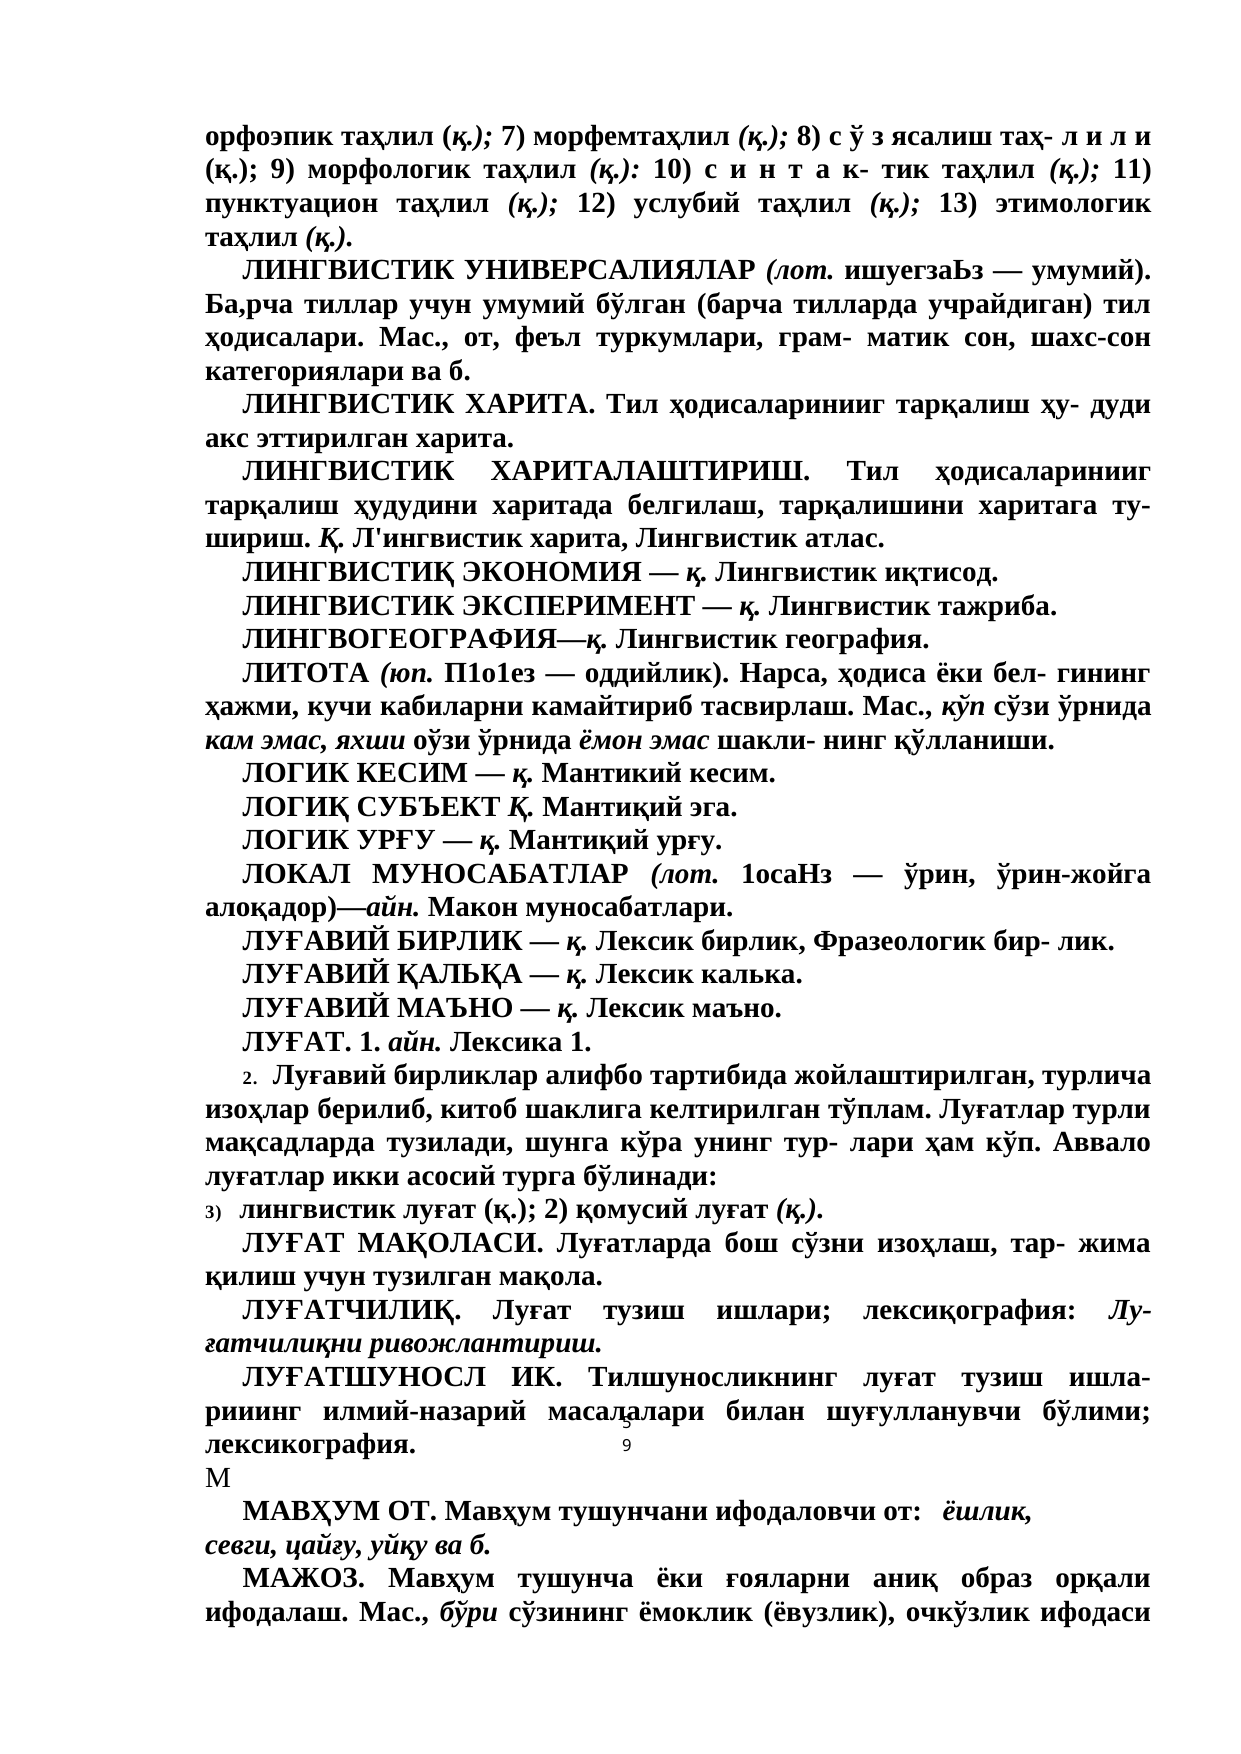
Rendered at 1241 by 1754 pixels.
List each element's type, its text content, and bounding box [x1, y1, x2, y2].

text севги, цайғу, уйқу ва б. [205, 1527, 1152, 1560]
text ЛИНГВИСТИК ХАРИТА. Тил ҳодисаларинииг тарқалиш ҳу- дуди акс эттирилган харита. [205, 386, 1152, 453]
text ЛУҒАТЧИЛИҚ. Луғат тузиш ишлари; лексиқография: Лу- ғатчилиқни ривожлантириш. [205, 1292, 1152, 1359]
text ЛИНГВИСТИҚ ЭКОНОМИЯ — қ. Лингвистик иқтисод. [205, 554, 1152, 588]
text ЛУҒАВИЙ БИРЛИК — қ. Лексик бирлик, Фразеологик бир- лик. [205, 923, 1152, 957]
text ЛУҒАТ МАҚОЛАСИ. Луғатларда бош сўзни изоҳлаш, тар- жима қилиш учун тузилган мақола. [205, 1225, 1152, 1292]
list Луғавий бирликлар алифбо тартибида жойлаштирилган, турлича изоҳлар берилиб, китоб шаклига келтирилган тўплам. Луғатлар турли мақсадларда тузилади, шунга кўра унинг тур- лари ҳам кўп. Аввало луғатлар икки асосий турга бўлинади: [205, 1057, 1152, 1191]
text ЛУҒАВИЙ МАЪНО — қ. Лексик маъно. [205, 990, 1152, 1024]
text ЛИНГВИСТИК ЭКСПЕРИМЕНТ — қ. Лингвистик тажриба. [205, 588, 1152, 621]
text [205, 118, 1152, 252]
text ЛОГИК УРҒУ — қ. Мантиқий урғу. [205, 822, 1152, 856]
list лингвистик луғат (қ.); 2) қомусий луғат (қ.). [205, 1191, 1152, 1225]
text ЛУҒАВИЙ ҚАЛЬҚА — қ. Лексик калька. [205, 957, 1152, 990]
text ЛИНГВОГЕОГРАФИЯ—қ. Лингвистик география. [205, 621, 1152, 655]
text ЛОКАЛ МУНОСАБАТЛАР (лот. 1осаНз — ўрин, ўрин-жойга алоқадор)—айн. Макон муносабатлари. [205, 856, 1152, 923]
text ЛИНГВИСТИК ХАРИТАЛАШТИРИШ. Тил ҳодисаларинииг тарқалиш ҳудудини харитада белгилаш, тарқалишини харитага ту-шириш. Қ. Л'ингвистик харита, Лингвистик атлас. [205, 453, 1152, 554]
text ЛОГИК КЕСИМ — қ. Мантикий кесим. [205, 755, 1152, 789]
text М [205, 1460, 1152, 1493]
text ЛИТОТА (юп. П1о1ез — оддийлик). Нарса, ҳодиса ёки бел- гининг ҳажми, кучи кабиларни камайтириб тасвирлаш. Мас., кўп сўзи ўрнида кам эмас, яхши оўзи ўрнида ёмон эмас шакли- нинг қўлланиши. [205, 655, 1152, 755]
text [205, 1560, 1152, 1627]
text ЛУҒАТ. 1. айн. Лексика 1. [205, 1024, 1152, 1057]
text ЛУҒАТШУНОСЛ ИК. Тилшуносликнинг луғат тузиш ишла- рииинг илмий-назарий масалалари билан шуғулланувчи бўлими; лексикография. [205, 1359, 1152, 1460]
text ЛИНГВИСТИК УНИВЕРСАЛИЯЛАР (лот. ишуегзаЬз — умумий). Ба,рча тиллар учун умумий бўлган (барча тилларда учрайдиган) тил ҳодисалари. Мас., от, феъл туркумлари, грам- матик сон, шахс-сон категориялари ва б. [205, 252, 1152, 386]
text ЛОГИҚ СУБЪЕКТ Қ. Мантиқий эга. [205, 789, 1152, 822]
text МАВҲУМ ОТ. Мавҳум тушунчани ифодаловчи от: ёшлик, [205, 1493, 1152, 1527]
